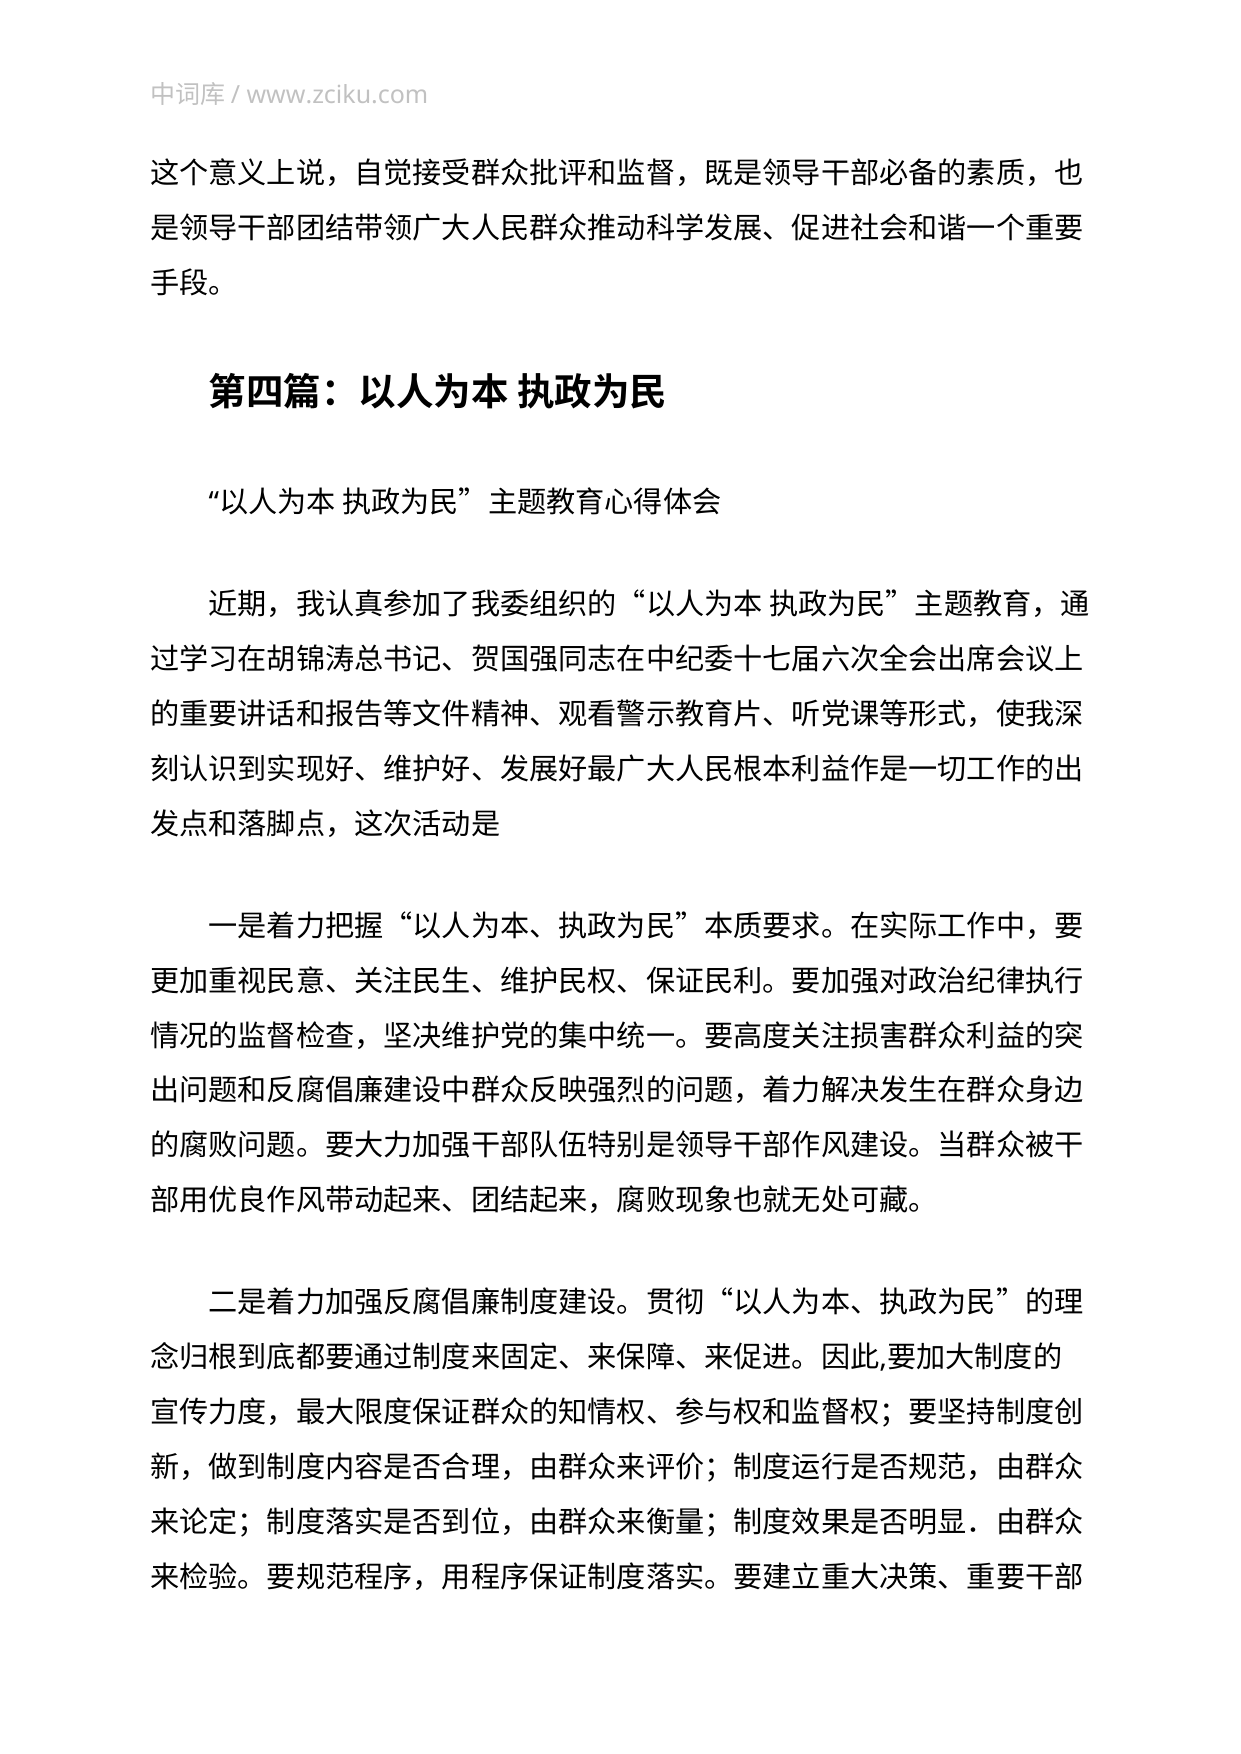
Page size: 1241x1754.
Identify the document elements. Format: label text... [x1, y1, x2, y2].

text “以人为本 执政为民”主题教育心得体会 [150, 479, 1090, 521]
text 第四篇：以人为本 执政为民 [150, 362, 1090, 416]
text 一是着力把握“以人为本、执政为民”本质要求。在实际工作中，要更加重视民意、关注民生、维护民权、保证民利。要加强对政治纪律执行情况的监督检查，坚决维护党的集中统一。要高度关注损害群众利益的突出问题和反腐倡廉建设中群众反映强烈的问题，着力解决发生在群众身边的腐败问题。要大力加强干部队伍特别是领导干部作风建设。当群众被干部用优良作风带动起来、团结起来，腐败现象也就无处可藏。 [150, 902, 1090, 1219]
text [150, 1278, 1090, 1595]
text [150, 150, 1090, 302]
text 近期，我认真参加了我委组织的“以人为本 执政为民”主题教育，通过学习在胡锦涛总书记、贺国强同志在中纪委十七届六次全会出席会议上的重要讲话和报告等文件精神、观看警示教育片、听党课等形式，使我深刻认识到实现好、维护好、发展好最广大人民根本利益作是一切工作的出发点和落脚点，这次活动是 [150, 581, 1090, 843]
